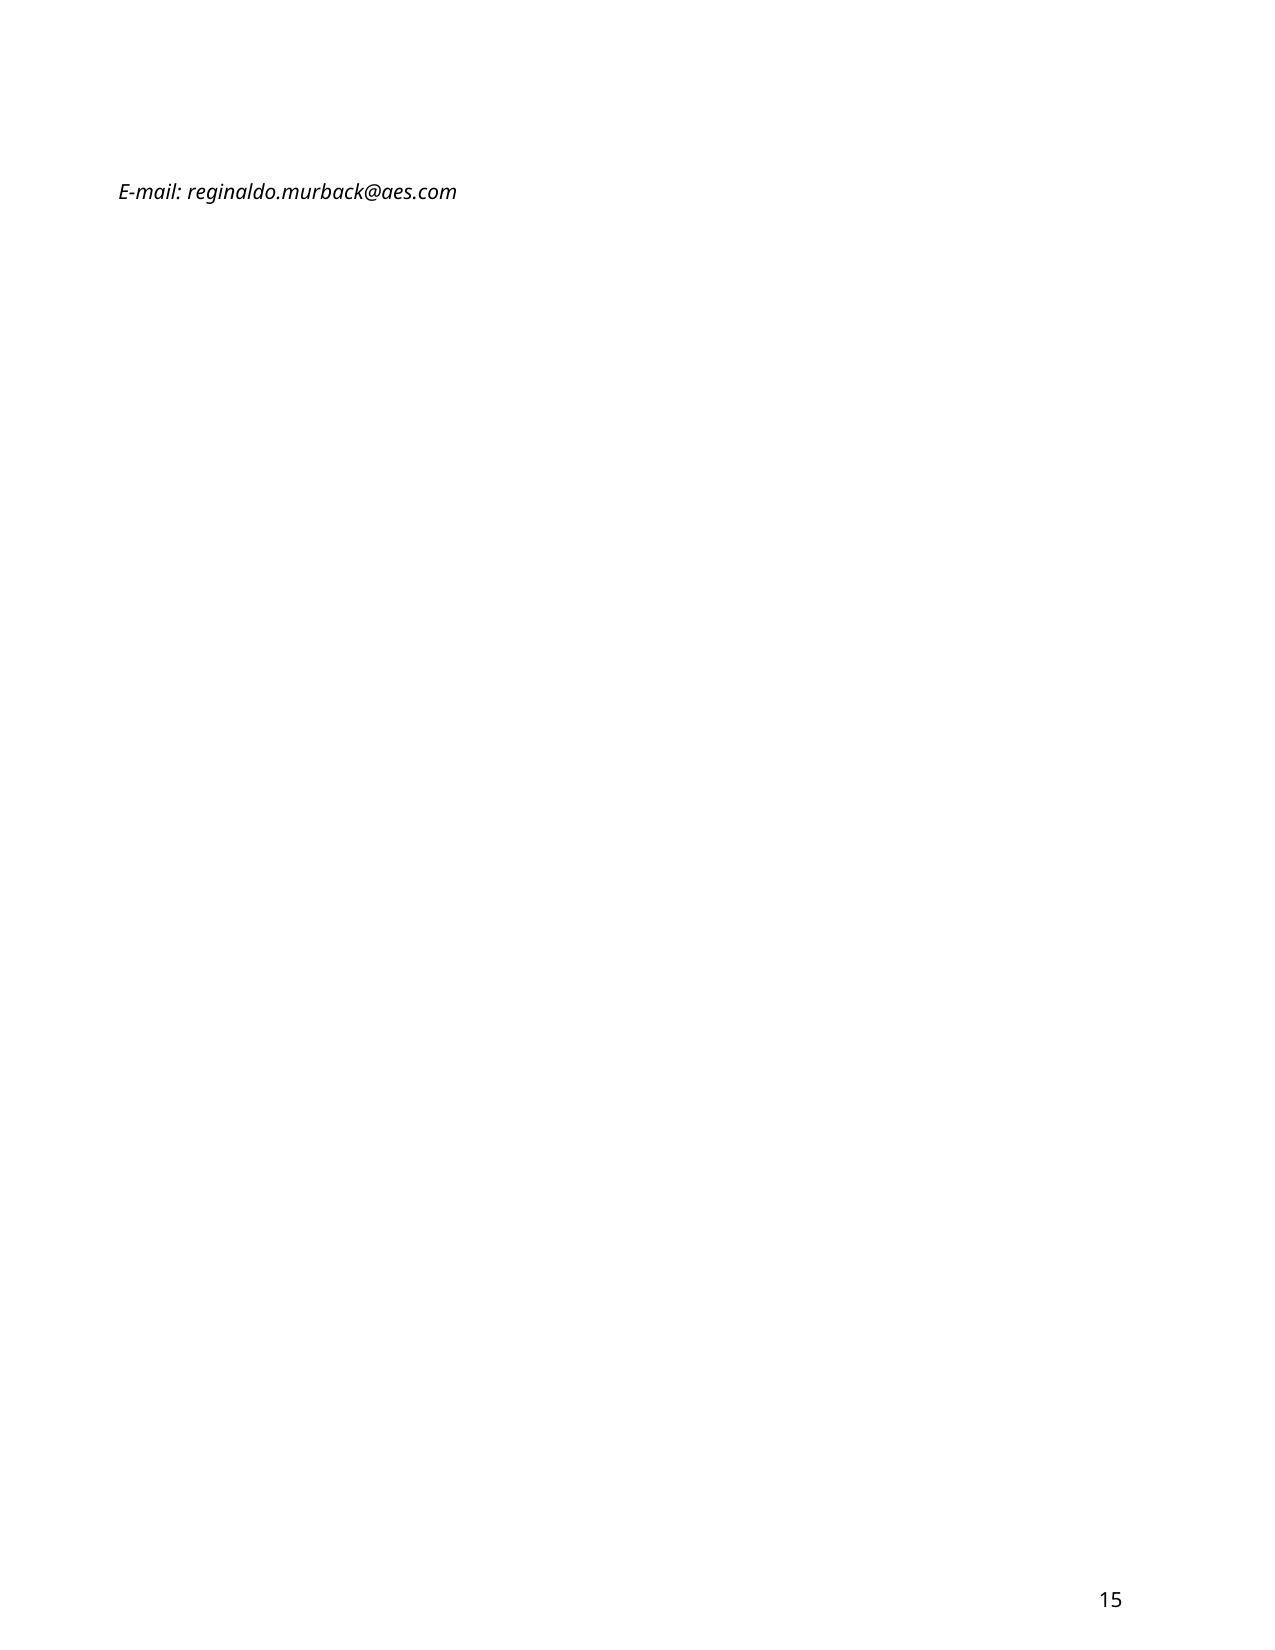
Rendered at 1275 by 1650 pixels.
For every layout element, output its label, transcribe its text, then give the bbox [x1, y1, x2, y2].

text E-mail: reginaldo.murback@aes.com [118, 177, 1122, 206]
